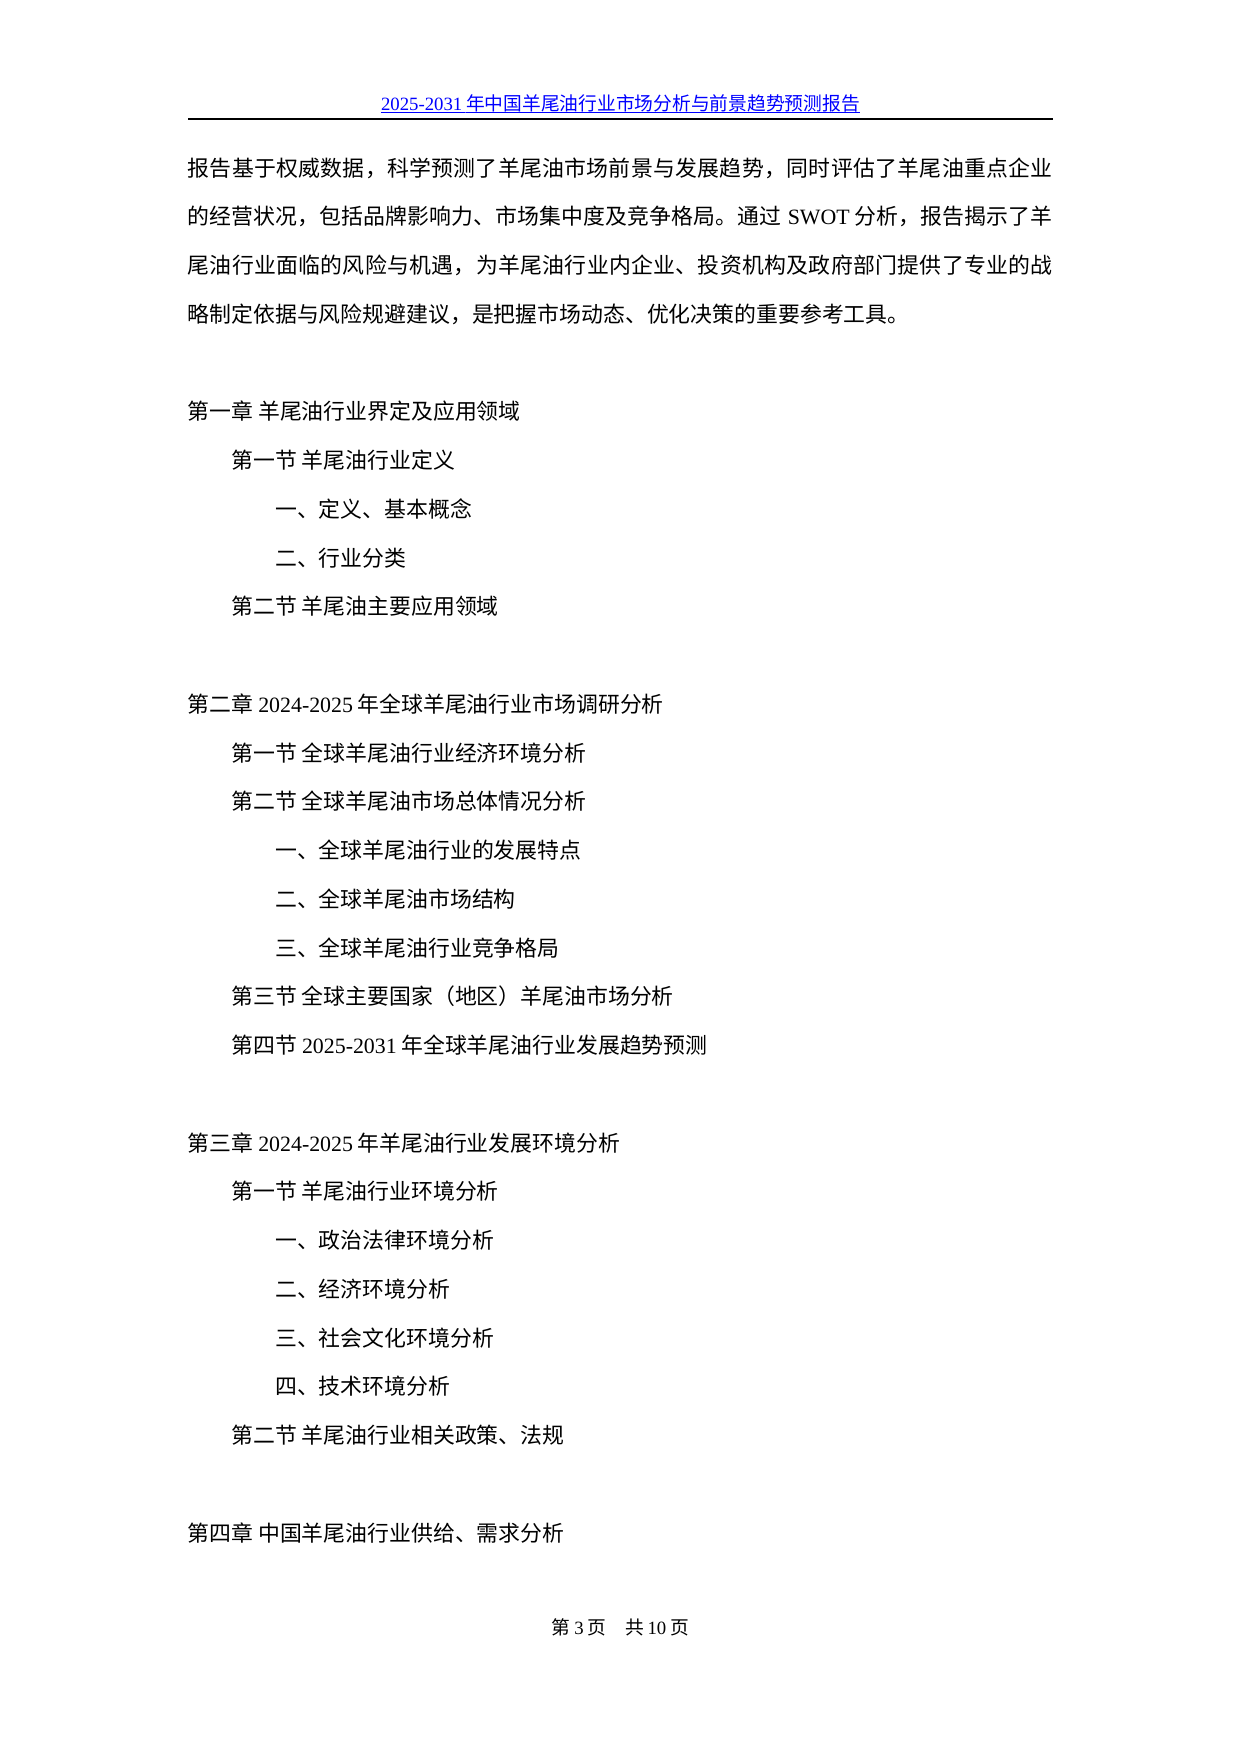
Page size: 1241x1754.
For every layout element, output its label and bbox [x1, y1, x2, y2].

text [187, 150, 1053, 1548]
